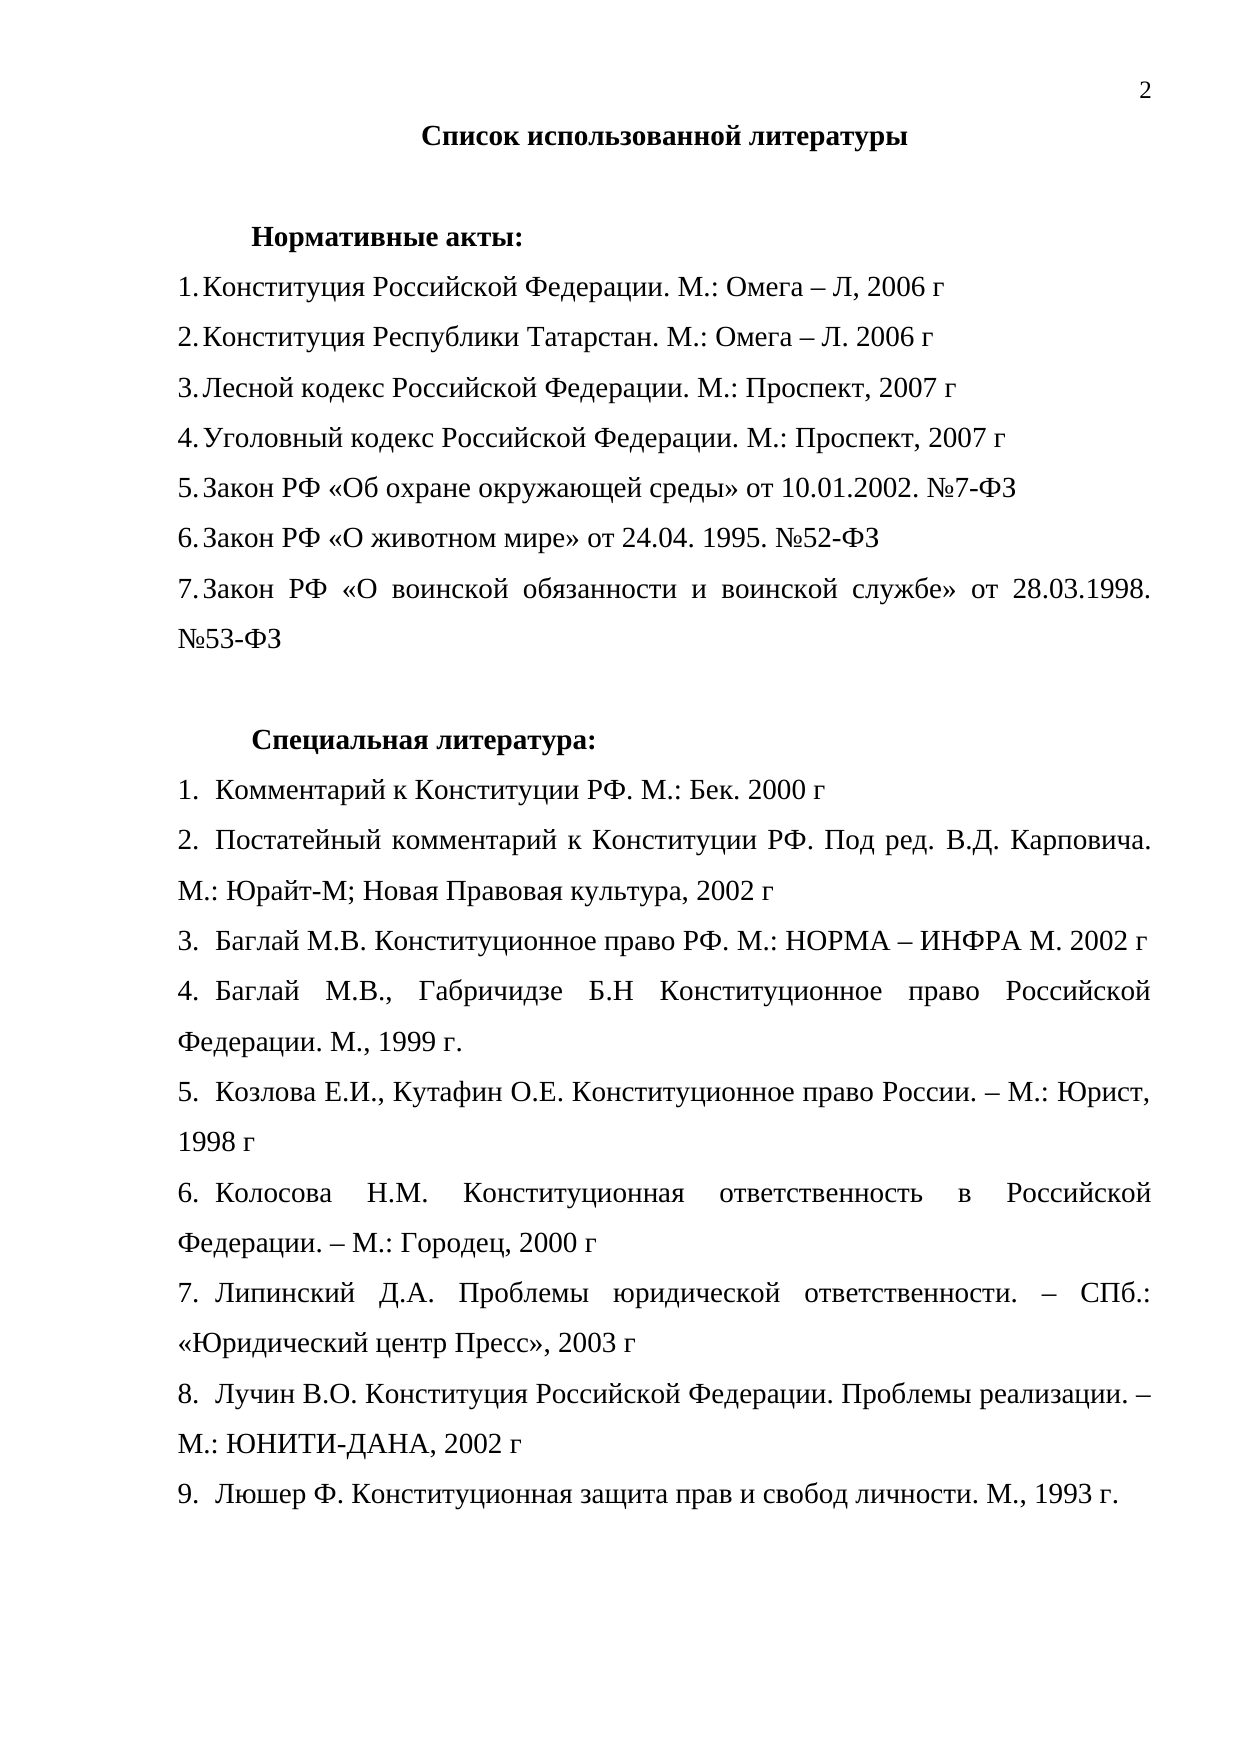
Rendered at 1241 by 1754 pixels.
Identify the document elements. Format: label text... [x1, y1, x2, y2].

list Постатейный комментарий к Конституции РФ. Под ред. В.Д. Карповича. М.: Юрайт-М; Новая Правовая культура, [177, 822, 1152, 906]
list Липинский Д.А. Проблемы юридической ответственности. – СПб.: «Юридический центр Пресс», [177, 1275, 1152, 1359]
list Закон РФ «О животном мире» от 24.04. 1995. №52-ФЗ [177, 521, 1152, 554]
list Лучин В.О. Конституция Российской Федерации. Проблемы реализации. – М.: ЮНИТИ-ДАНА, [177, 1376, 1152, 1460]
list Конституция Российской Федерации. М.: Омега – Л, [177, 269, 1152, 303]
list Закон РФ «О воинской обязанности и воинской службе» от 28.03.1998. №53-ФЗ [177, 571, 1152, 655]
list Колосова Н.М. Конституционная ответственность в Российской Федерации. – М.: Городец, [177, 1175, 1152, 1258]
list Комментарий к Конституции РФ. М.: Бек. [177, 772, 1152, 806]
list Козлова Е.И., Кутафин О.Е. Конституционное право России. – М.: Юрист, [177, 1074, 1152, 1158]
list Уголовный кодекс Российской Федерации. М.: Проспект, [177, 420, 1152, 453]
text Список использованной литературы [177, 118, 1152, 152]
list Баглай М.В. Конституционное право РФ. М.: НОРМА – ИНФРА М. [177, 923, 1152, 957]
text Нормативные акты: [177, 219, 1152, 252]
text Специальная литература: [177, 722, 1152, 755]
list Лесной кодекс Российской Федерации. М.: Проспект, [177, 370, 1152, 403]
list Люшер Ф. Конституционная защита прав и свобод личности. М., . [177, 1477, 1152, 1510]
list Конституция Республики Татарстан. М.: Омега – Л. [177, 319, 1152, 353]
list Закон РФ «Об охране окружающей среды» от 10.01.2002. №7-ФЗ [177, 470, 1152, 504]
list Баглай М.В., Габричидзе Б.Н Конституционное право Российской Федерации. М., . [177, 973, 1152, 1057]
